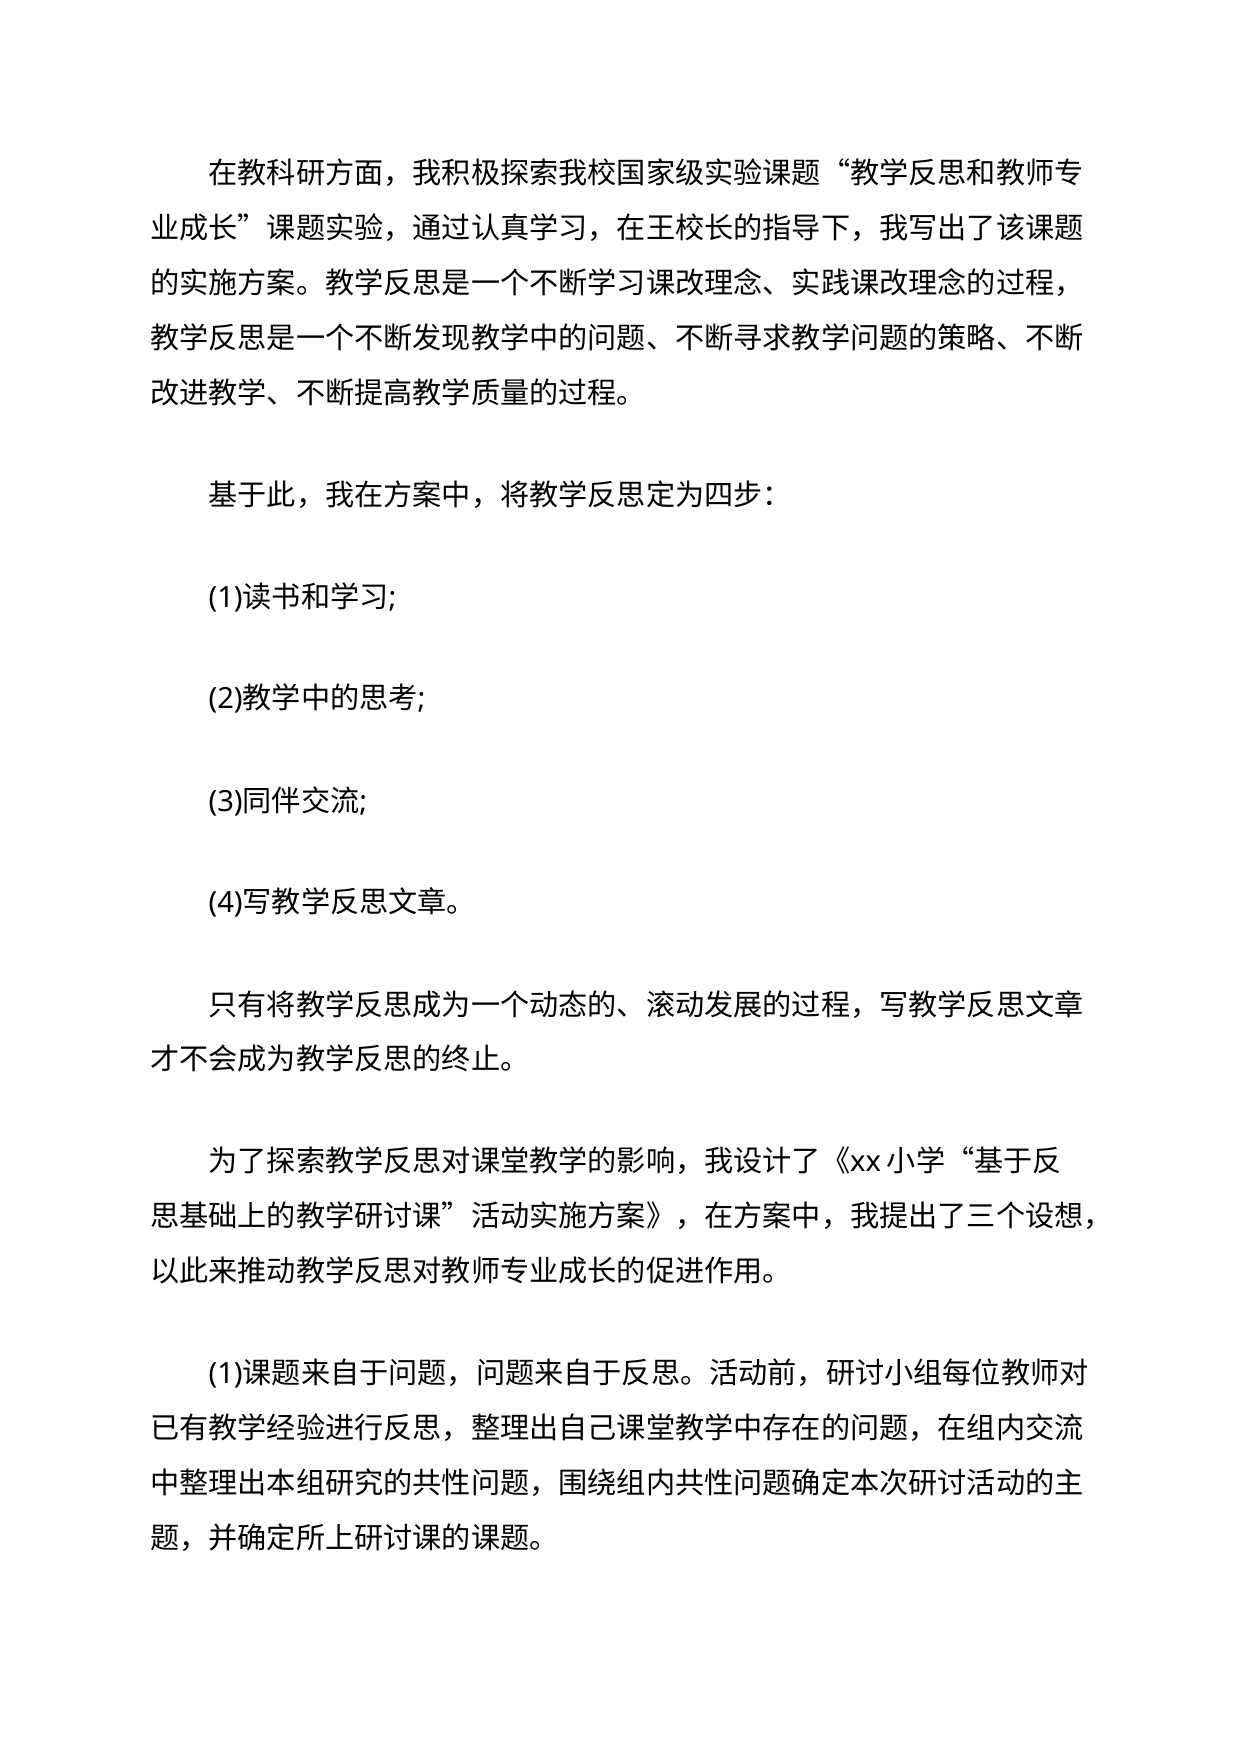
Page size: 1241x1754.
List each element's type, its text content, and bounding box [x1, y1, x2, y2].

text 只有将教学反思成为一个动态的、滚动发展的过程，写教学反思文章才不会成为教学反思的终止。 [150, 981, 1090, 1078]
text (1)课题来自于问题，问题来自于反思。活动前，研讨小组每位教师对已有教学经验进行反思，整理出自己课堂教学中存在的问题，在组内交流中整理出本组研究的共性问题，围绕组内共性问题确定本次研讨活动的主题，并确定所上研讨课的课题。 [150, 1349, 1090, 1556]
text (4)写教学反思文章。 [150, 879, 1090, 921]
text (2)教学中的思考; [150, 675, 1090, 717]
text 基于此，我在方案中，将教学反思定为四步： [150, 471, 1090, 514]
text 为了探索教学反思对课堂教学的影响，我设计了《xx小学“基于反思基础上的教学研讨课”活动实施方案》，在方案中，我提出了三个设想，以此来推动教学反思对教师专业成长的促进作用。 [150, 1138, 1090, 1290]
text 在教科研方面，我积极探索我校国家级实验课题“教学反思和教师专业成长”课题实验，通过认真学习，在王校长的指导下，我写出了该课题的实施方案。教学反思是一个不断学习课改理念、实践课改理念的过程，教学反思是一个不断发现教学中的问题、不断寻求教学问题的策略、不断改进教学、不断提高教学质量的过程。 [150, 150, 1090, 412]
text (1)读书和学习; [150, 573, 1090, 616]
text (3)同伴交流; [150, 777, 1090, 819]
